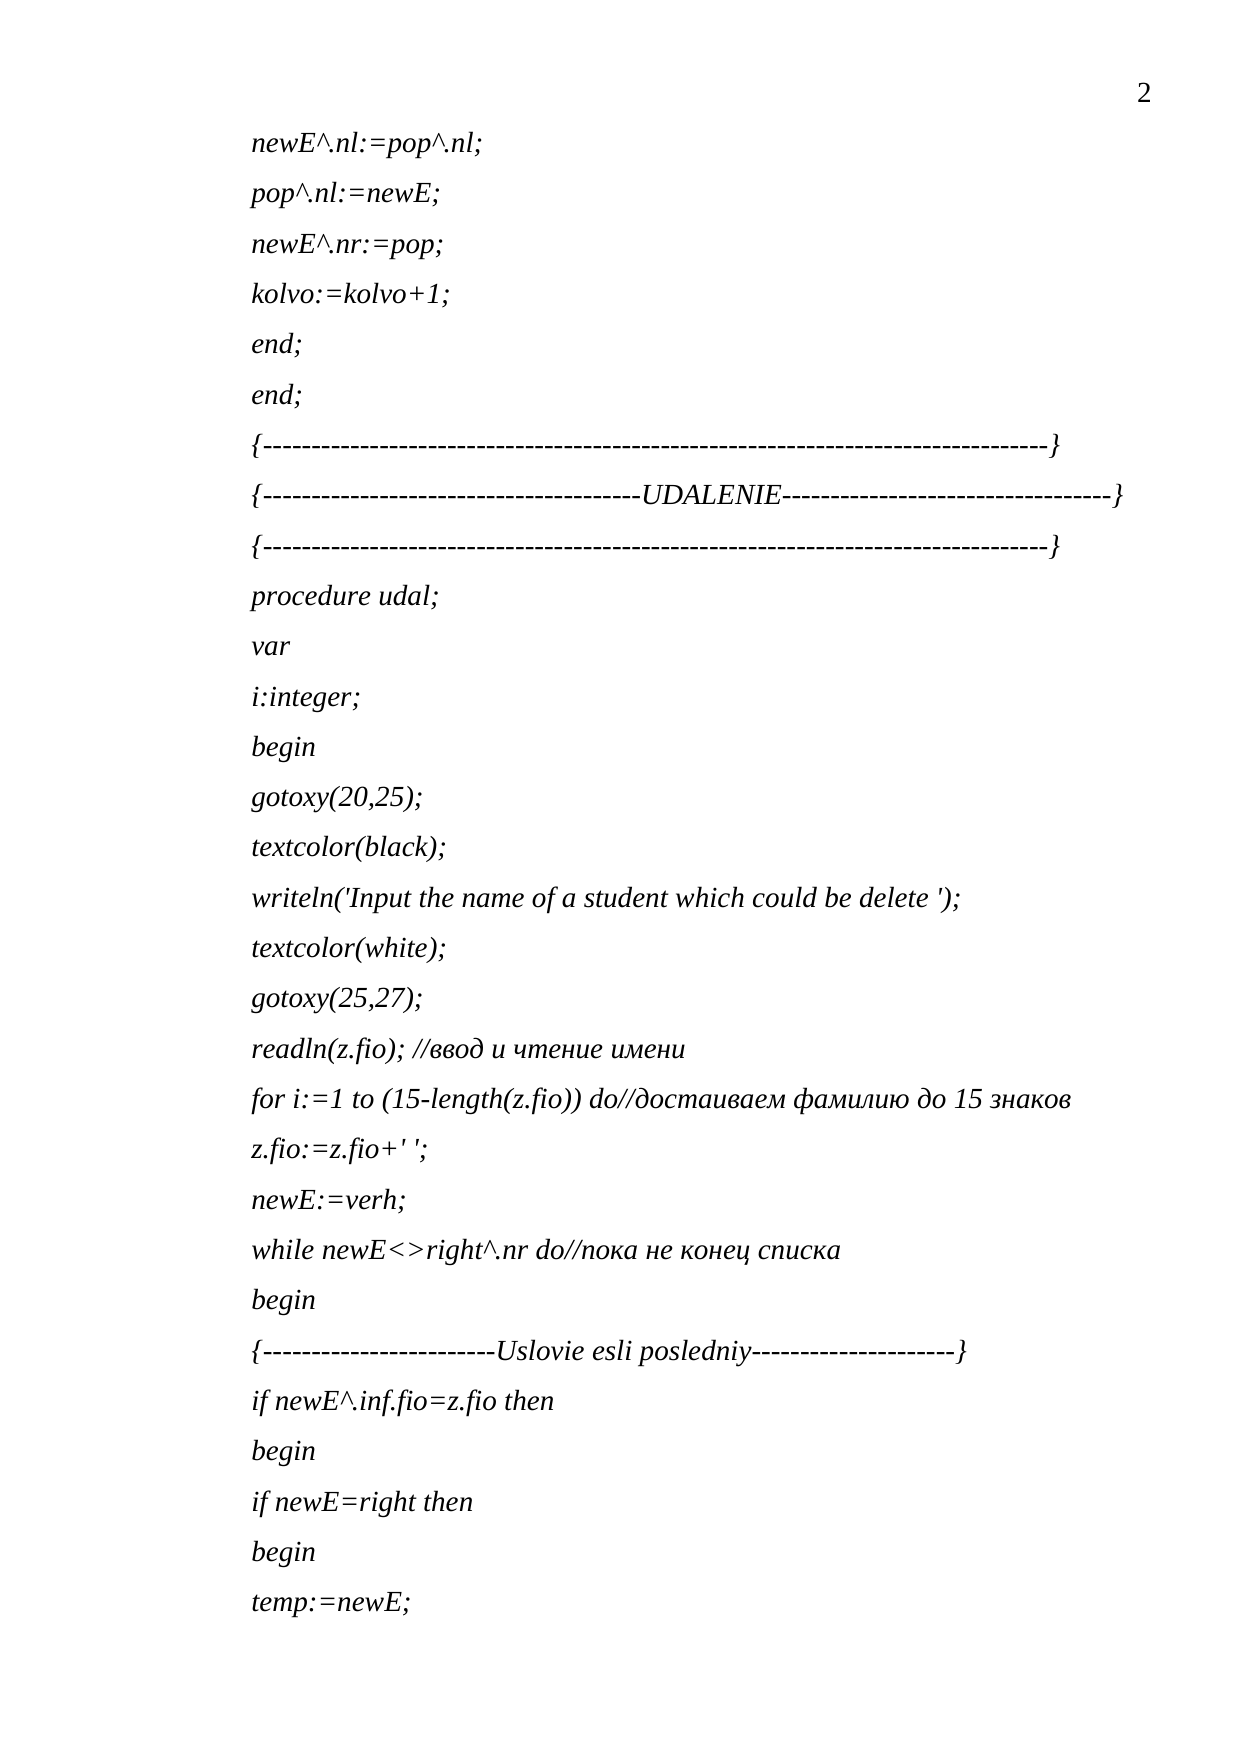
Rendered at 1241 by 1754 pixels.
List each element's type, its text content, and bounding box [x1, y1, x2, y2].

text begin [177, 1534, 1152, 1567]
text z.fio:=z.fio+' '; [177, 1131, 1152, 1165]
text if newE=right then [177, 1484, 1152, 1517]
text newE:=verh; [177, 1182, 1152, 1215]
text while newE<>right^.nr do//пока не конец списка [177, 1232, 1152, 1266]
text var [177, 628, 1152, 662]
text procedure udal; [177, 578, 1152, 612]
text temp:=newE; [177, 1584, 1152, 1618]
text readln(z.fio); //ввод и чтение имени [177, 1031, 1152, 1064]
text gotoxy(25,27); [177, 981, 1152, 1014]
text newE^.nr:=pop; [177, 226, 1152, 259]
text i:integer; [177, 679, 1152, 712]
text textcolor(white); [177, 930, 1152, 964]
text gotoxy(20,25); [177, 779, 1152, 813]
text begin [177, 729, 1152, 762]
text begin [177, 1282, 1152, 1316]
text {---------------------------------------UDALENIE----------------------------------} [177, 477, 1152, 511]
text textcolor(black); [177, 829, 1152, 863]
text {------------------------Uslovie esli posledniy---------------------} [177, 1333, 1152, 1366]
text {---------------------------------------------------------------------------------} [177, 528, 1152, 561]
text begin [177, 1433, 1152, 1467]
text end; [177, 377, 1152, 410]
text if newE^.inf.fio=z.fio then [177, 1383, 1152, 1417]
text for i:=1 to (15-length(z.fio)) do//достаиваем фамилию до 15 знаков [177, 1081, 1152, 1115]
text writeln('Input the name of a student which could be delete '); [177, 880, 1152, 913]
text {---------------------------------------------------------------------------------} [177, 427, 1152, 461]
text end; [177, 326, 1152, 360]
text newE^.nl:=pop^.nl; [177, 125, 1152, 159]
text kolvo:=kolvo+1; [177, 276, 1152, 310]
text pop^.nl:=newE; [177, 176, 1152, 209]
